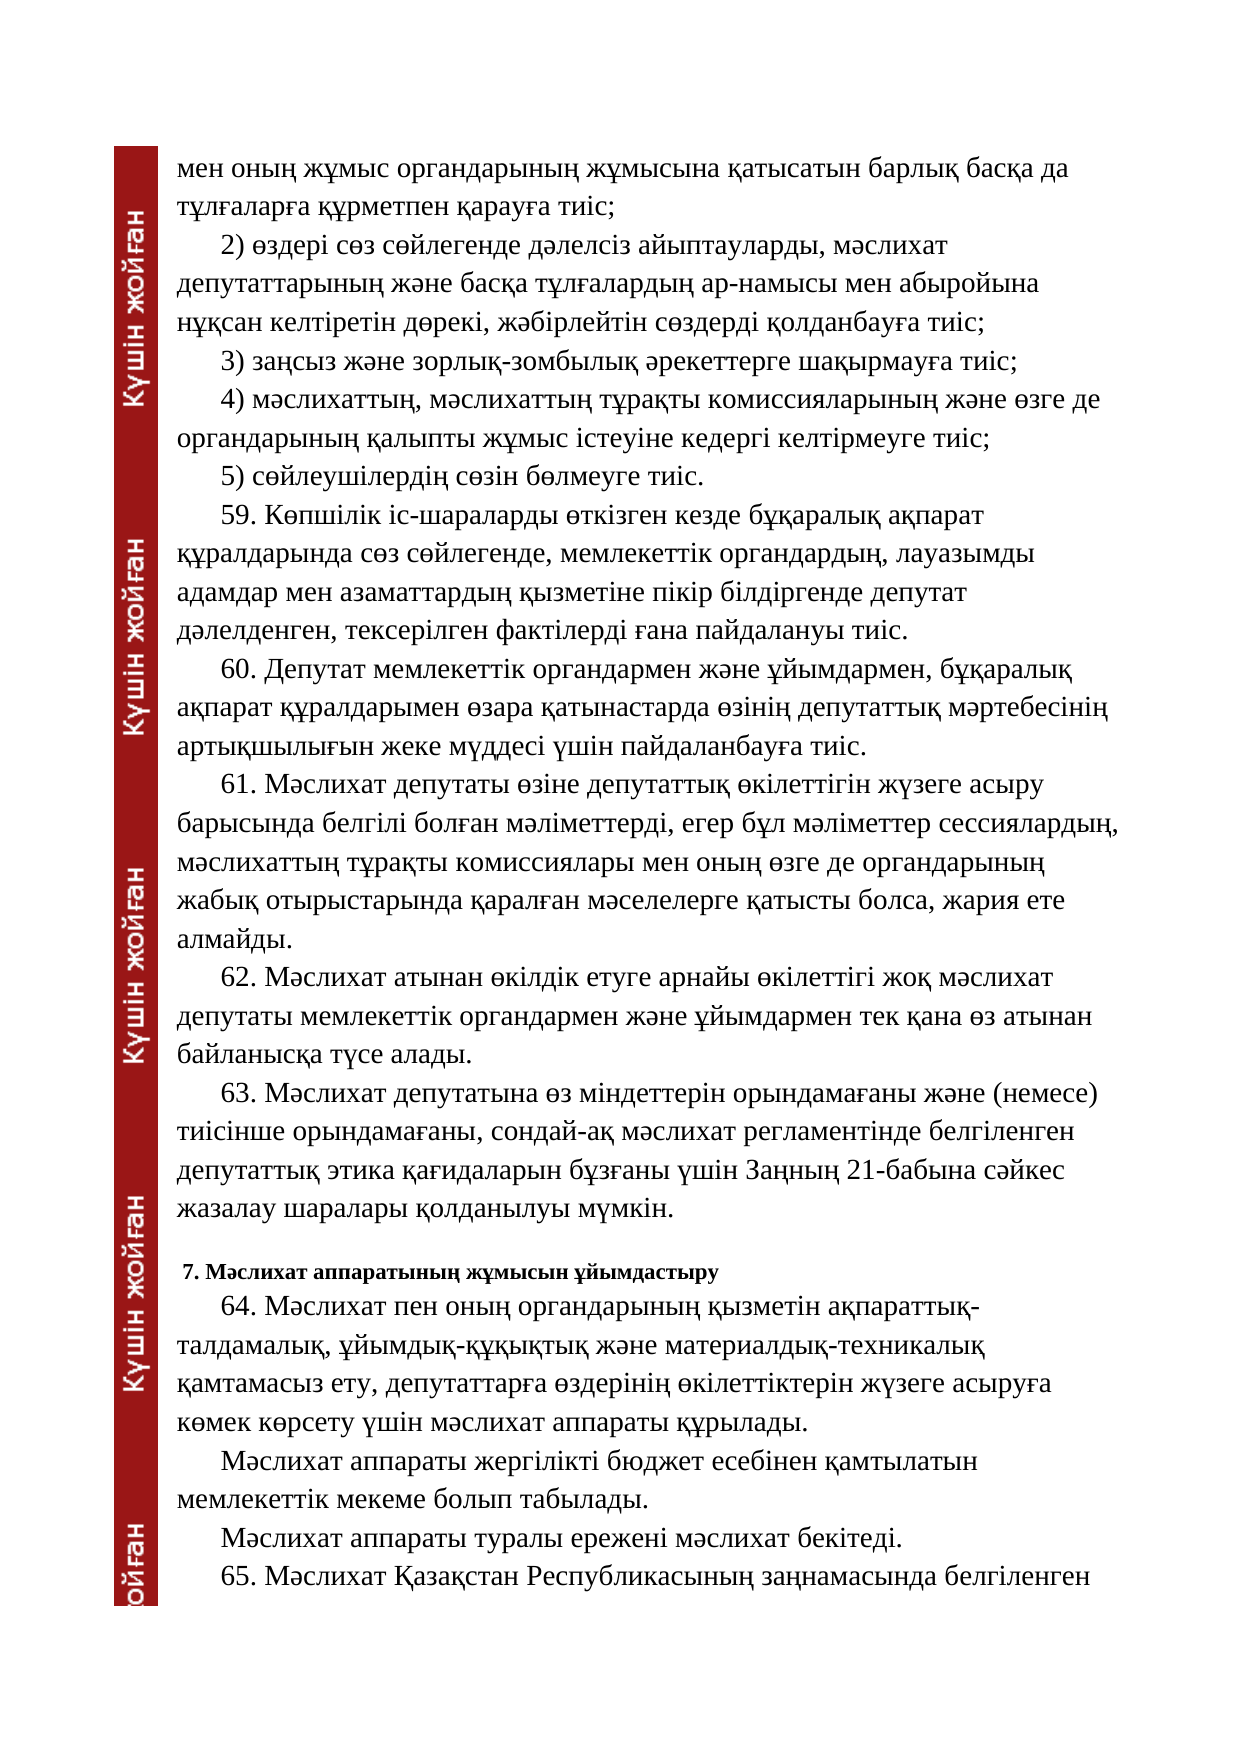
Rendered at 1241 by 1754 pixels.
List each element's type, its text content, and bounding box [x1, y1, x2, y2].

picture [114, 146, 158, 150]
picture [114, 1592, 158, 1606]
text 7. Мәслихат аппаратының жұмысын ұйымдастыру [112, 1258, 1128, 1284]
picture [114, 1254, 158, 1258]
picture [114, 1284, 158, 1288]
